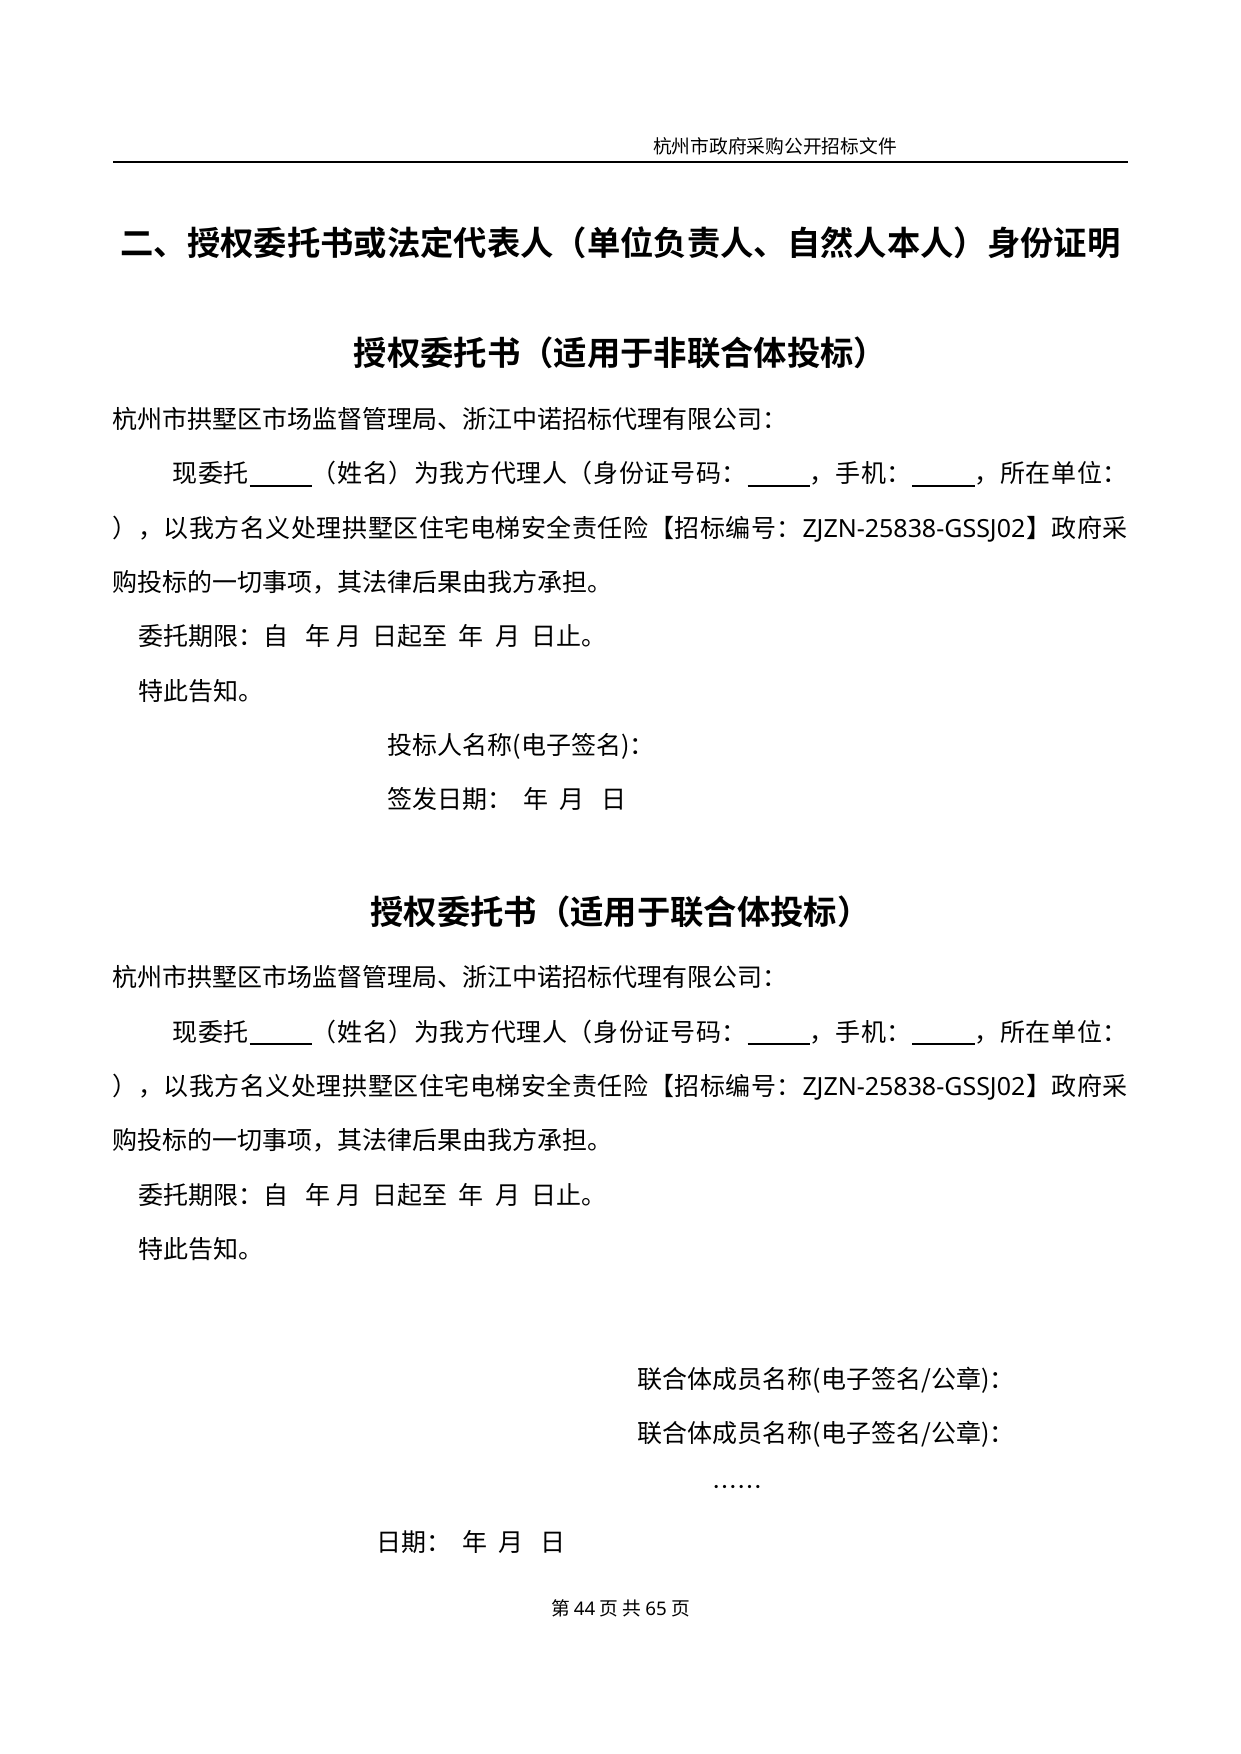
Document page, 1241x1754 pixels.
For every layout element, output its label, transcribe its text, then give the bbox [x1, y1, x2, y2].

text 杭州市拱墅区市场监督管理局、浙江中诺招标代理有限公司： [112, 958, 1128, 994]
text 委托期限：自 年 月 日起至 年 月 日止。 [112, 617, 1128, 653]
text 日期： 年 月 日 [112, 1522, 1128, 1558]
text 投标人名称(电子签名)： [112, 726, 1128, 762]
text 特此告知。 [112, 671, 1128, 707]
text 现委托 （姓名）为我方代理人（身份证号码： ，手机： ，所在单位： ），以我方名义处理拱墅区住宅电梯安全责任险【招标编号：ZJZN-25838-GSSJ02】政府采购投标的一切事项，其法律后果由我方承担。 [112, 1012, 1128, 1157]
text 联合体成员名称(电子签名/公章)： [112, 1359, 1128, 1395]
text 特此告知。 [112, 1229, 1128, 1266]
text 联合体成员名称(电子签名/公章)： [112, 1413, 1128, 1450]
text 二、授权委托书或法定代表人（单位负责人、自然人本人）身份证明 [112, 217, 1128, 265]
text 委托期限：自 年 月 日起至 年 月 日止。 [112, 1175, 1128, 1211]
text 杭州市拱墅区市场监督管理局、浙江中诺招标代理有限公司： [112, 399, 1128, 436]
text …… [112, 1468, 1128, 1504]
text 授权委托书（适用于非联合体投标） [112, 327, 1128, 375]
text 现委托 （姓名）为我方代理人（身份证号码： ，手机： ，所在单位： ），以我方名义处理拱墅区住宅电梯安全责任险【招标编号：ZJZN-25838-GSSJ02】政府采购投标的一切事项，其法律后果由我方承担。 [112, 454, 1128, 599]
text 授权委托书（适用于联合体投标） [112, 885, 1128, 934]
text 签发日期： 年 月 日 [112, 780, 1128, 816]
